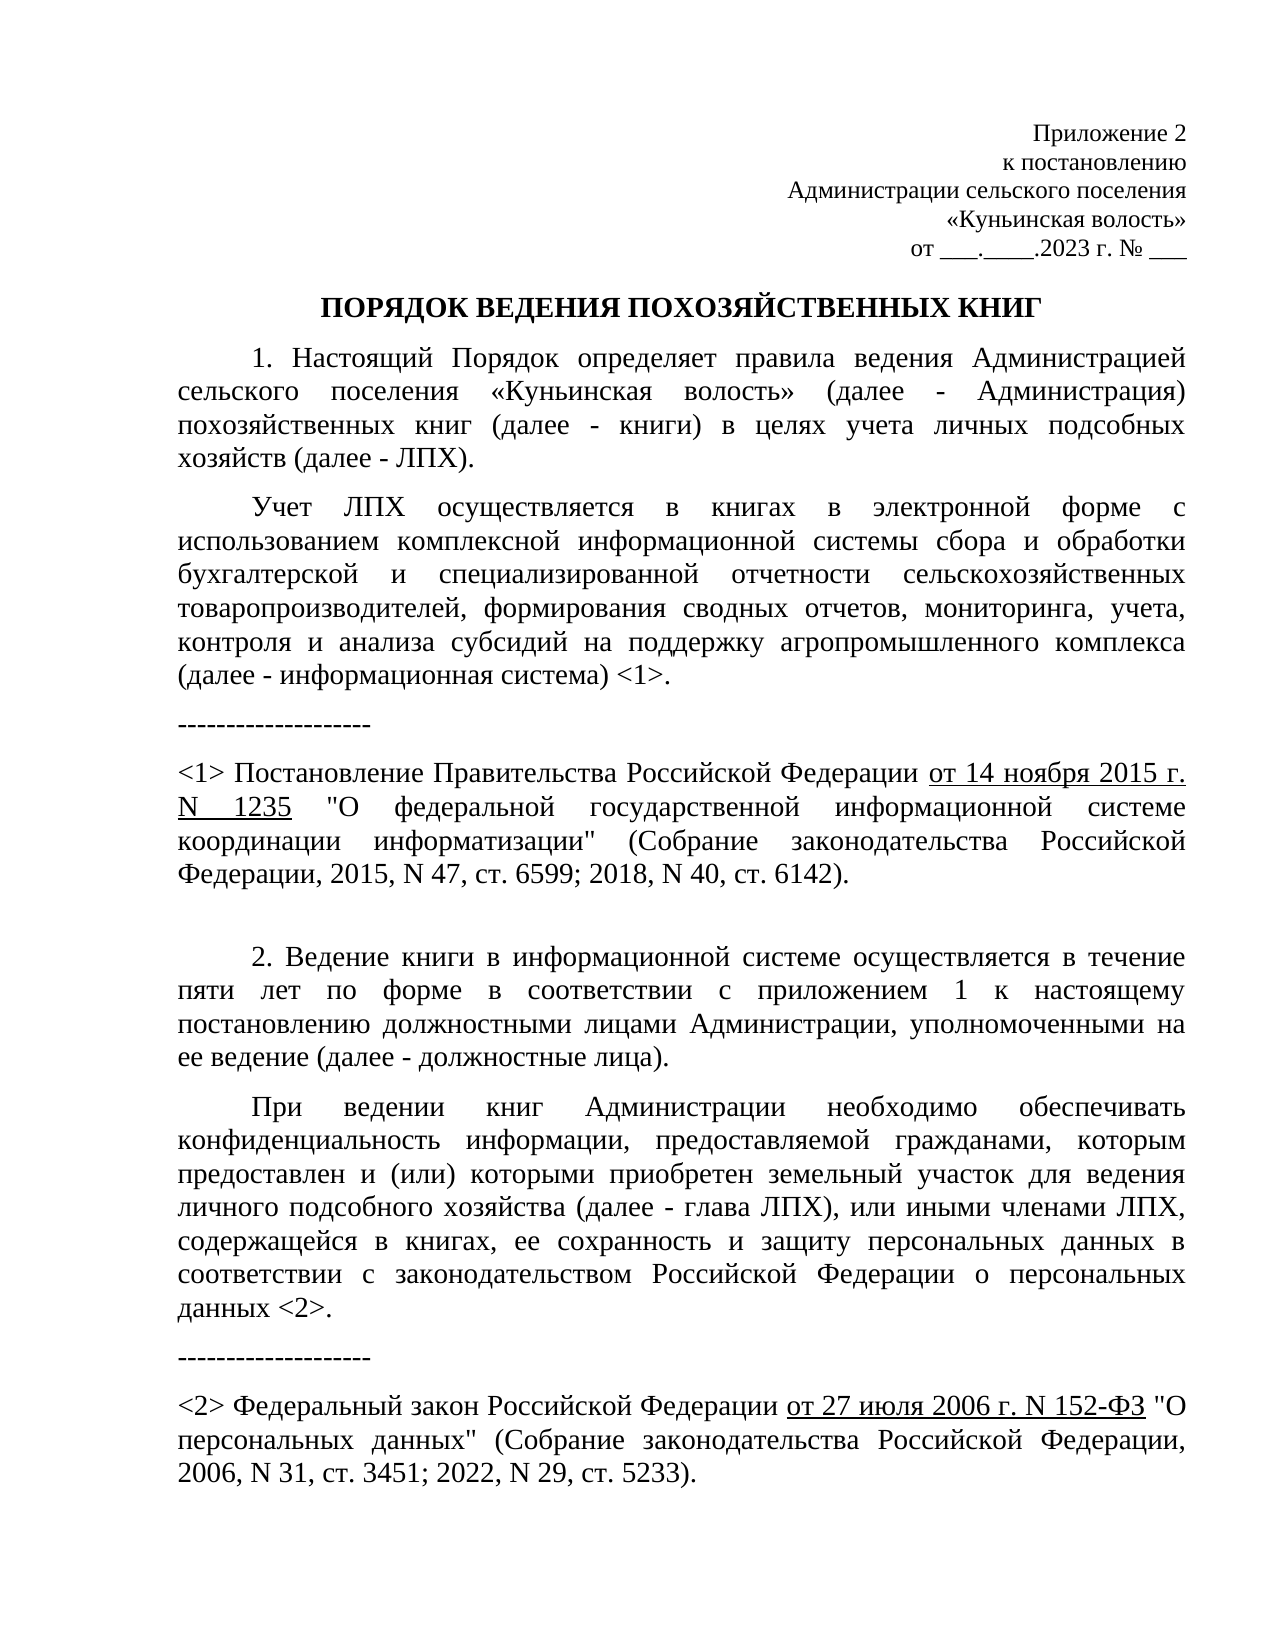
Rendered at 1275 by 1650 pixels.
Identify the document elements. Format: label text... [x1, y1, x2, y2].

text Администрации сельского поселения [177, 176, 1186, 204]
text <1> Постановление Правительства Российской Федерации от 14 ноября 2015 г. N 1235 "О федеральной государственной информационной системе координации информатизации" (Собрание законодательства Российской Федерации, 2015, N 47, ст. 6599; 2018, N 40, ст. 6142). [177, 756, 1186, 890]
text 1. Настоящий Порядок определяет правила ведения Администрацией сельского поселения «Куньинская волость» (далее - Администрация) похозяйственных книг (далее - книги) в целях учета личных подсобных хозяйств (далее - ЛПХ). [177, 340, 1186, 474]
text ПОРЯДОК ВЕДЕНИЯ ПОХОЗЯЙСТВЕННЫХ КНИГ [177, 291, 1186, 324]
text Приложение 2 [177, 118, 1186, 147]
text 2. Ведение книги в информационной системе осуществляется в течение пяти лет по форме в соответствии с приложением 1 к настоящему постановлению должностными лицами Администрации, уполномоченными на ее ведение (далее - должностные лица). [177, 939, 1186, 1073]
text <2> Федеральный закон Российской Федерации от 27 июля 2006 г. N 152-ФЗ "О персональных данных" (Собрание законодательства Российской Федерации, 2006, N 31, ст. 3451; 2022, N 29, ст. 5233). [177, 1388, 1186, 1489]
text -------------------- [177, 1339, 1186, 1373]
text -------------------- [177, 706, 1186, 740]
text к постановлению [177, 147, 1186, 176]
text При ведении книг Администрации необходимо обеспечивать конфиденциальность информации, предоставляемой гражданами, которым предоставлен и (или) которыми приобретен земельный участок для ведения личного подсобного хозяйства (далее - глава ЛПХ), или иными членами ЛПХ, содержащейся в книгах, ее сохранность и защиту персональных данных в соответствии с законодательством Российской Федерации о персональных данных <2>. [177, 1089, 1186, 1323]
text «Куньинская волость» [177, 204, 1186, 233]
text Учет ЛПХ осуществляется в книгах в электронной форме с использованием комплексной информационной системы сбора и обработки бухгалтерской и специализированной отчетности сельскохозяйственных товаропроизводителей, формирования сводных отчетов, мониторинга, учета, контроля и анализа субсидий на поддержку агропромышленного комплекса (далее - информационная система) <1>. [177, 489, 1186, 691]
text от ___.____.2023 г. № ___ [177, 233, 1186, 262]
